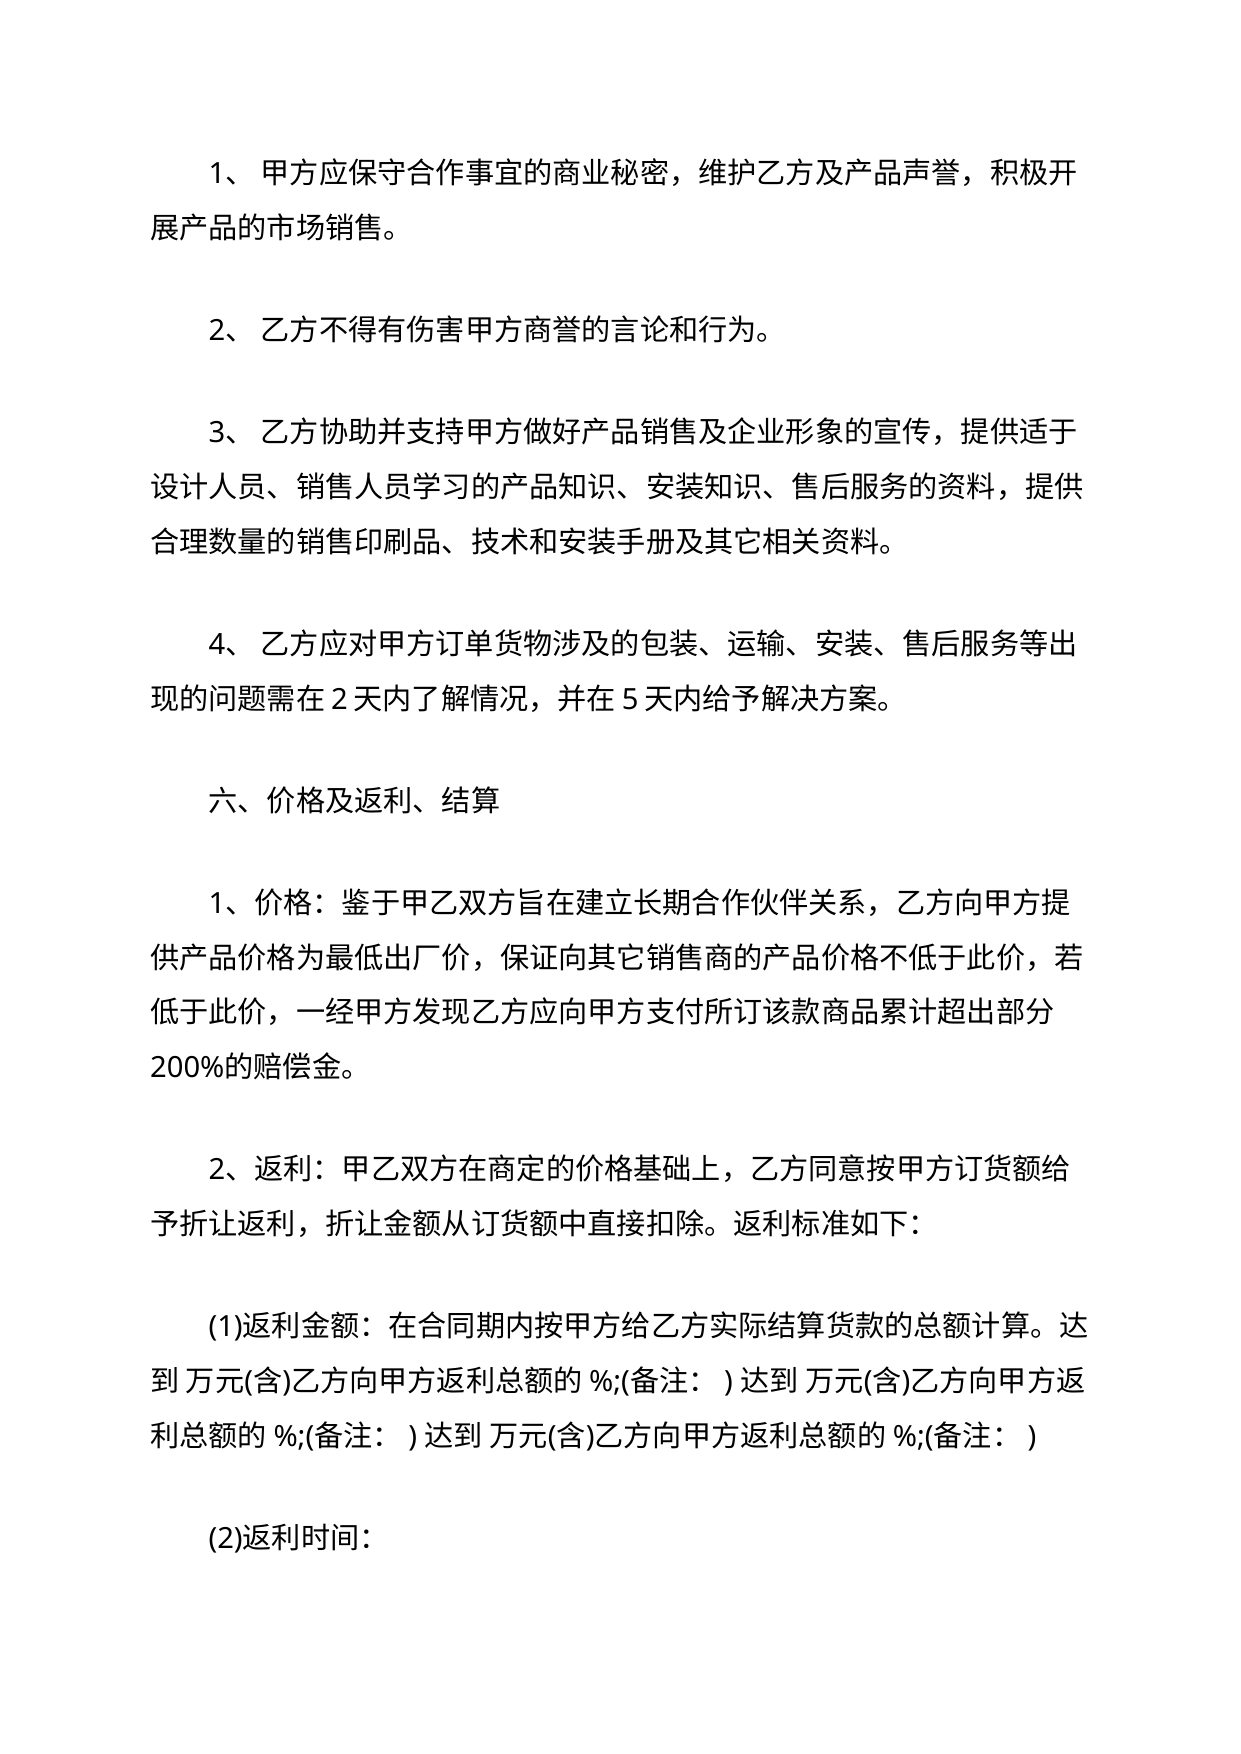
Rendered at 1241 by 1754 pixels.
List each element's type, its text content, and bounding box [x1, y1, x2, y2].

text 1、价格：鉴于甲乙双方旨在建立长期合作伙伴关系，乙方向甲方提供产品价格为最低出厂价，保证向其它销售商的产品价格不低于此价，若低于此价，一经甲方发现乙方应向甲方支付所订该款商品累计超出部分200%的赔偿金。 [150, 879, 1090, 1086]
text 2、 乙方不得有伤害甲方商誉的言论和行为。 [150, 307, 1090, 349]
text 1、 甲方应保守合作事宜的商业秘密，维护乙方及产品声誉，积极开展产品的市场销售。 [150, 150, 1090, 247]
text 4、 乙方应对甲方订单货物涉及的包装、运输、安装、售后服务等出现的问题需在2天内了解情况，并在5天内给予解决方案。 [150, 620, 1090, 718]
text 2、返利：甲乙双方在商定的价格基础上，乙方同意按甲方订货额给予折让返利，折让金额从订货额中直接扣除。返利标准如下： [150, 1146, 1090, 1243]
text 3、 乙方协助并支持甲方做好产品销售及企业形象的宣传，提供适于设计人员、销售人员学习的产品知识、安装知识、售后服务的资料，提供合理数量的销售印刷品、技术和安装手册及其它相关资料。 [150, 409, 1090, 561]
text (2)返利时间： [150, 1515, 1090, 1557]
text (1)返利金额：在合同期内按甲方给乙方实际结算货款的总额计算。达到 万元(含)乙方向甲方返利总额的 %;(备注： ) 达到 万元(含)乙方向甲方返利总额的 %;(备注： ) 达到 万元(含)乙方向甲方返利总额的 %;(备注： ) [150, 1303, 1090, 1455]
text 六、价格及返利、结算 [150, 777, 1090, 820]
